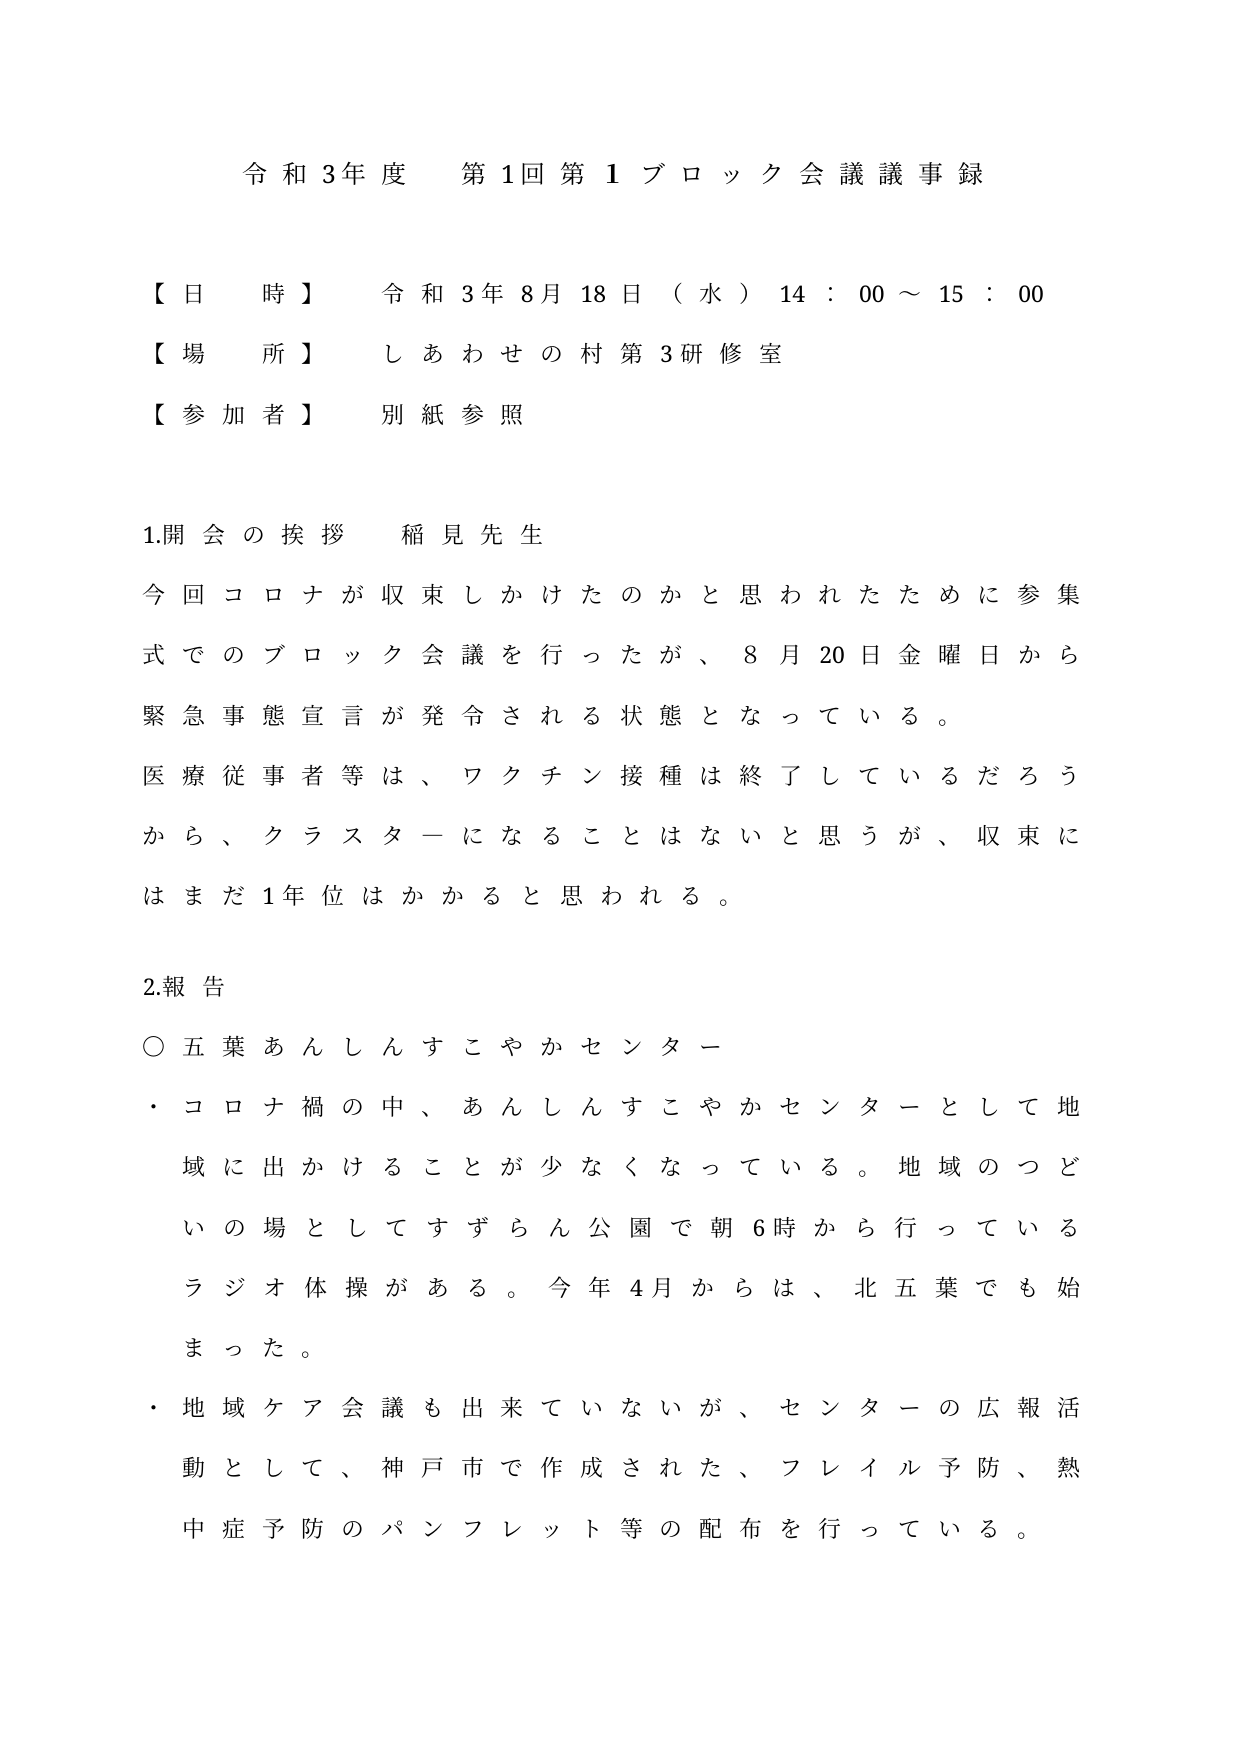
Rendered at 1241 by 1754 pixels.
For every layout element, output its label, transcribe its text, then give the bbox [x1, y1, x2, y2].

text 今回コロナが収束しかけたのかと思われたために参集式でのブロック会議を行ったが、８月20日金曜日から緊急事態宣言が発令される状態となっている。 [143, 564, 1098, 744]
list 報告 [143, 955, 1098, 1015]
text 〇五葉あんしんすこやかセンター [143, 1015, 1098, 1076]
text ・コロナ禍の中、あんしんすこやかセンターとして地域に出かけることが少なくなっている。地域のつどいの場としてすずらん公園で朝6時から行っているラジオ体操がある。今年4月からは、北五葉でも始まった。 [143, 1076, 1098, 1377]
text 【場 所】 しあわせの村第3研修室 [143, 323, 1098, 383]
text ・地域ケア会議も出来ていないが、センターの広報活動として、神戸市で作成された、フレイル予防、熱中症予防のパンフレット等の配布を行っている。 [143, 1377, 1098, 1557]
text 【参加者】 別紙参照 [143, 383, 1098, 443]
text 令和3年度 第1回第１ブロック会議議事録 [143, 142, 1098, 203]
text 医療従事者等は、ワクチン接種は終了しているだろうから、クラスタ―になることはないと思うが、収束にはまだ1年位はかかると思われる。 [143, 744, 1098, 925]
text 【日 時】 令和3年8月18日（水）14：00～15：00 [143, 263, 1098, 323]
list 開会の挨拶 稲見先生 [143, 504, 1098, 564]
